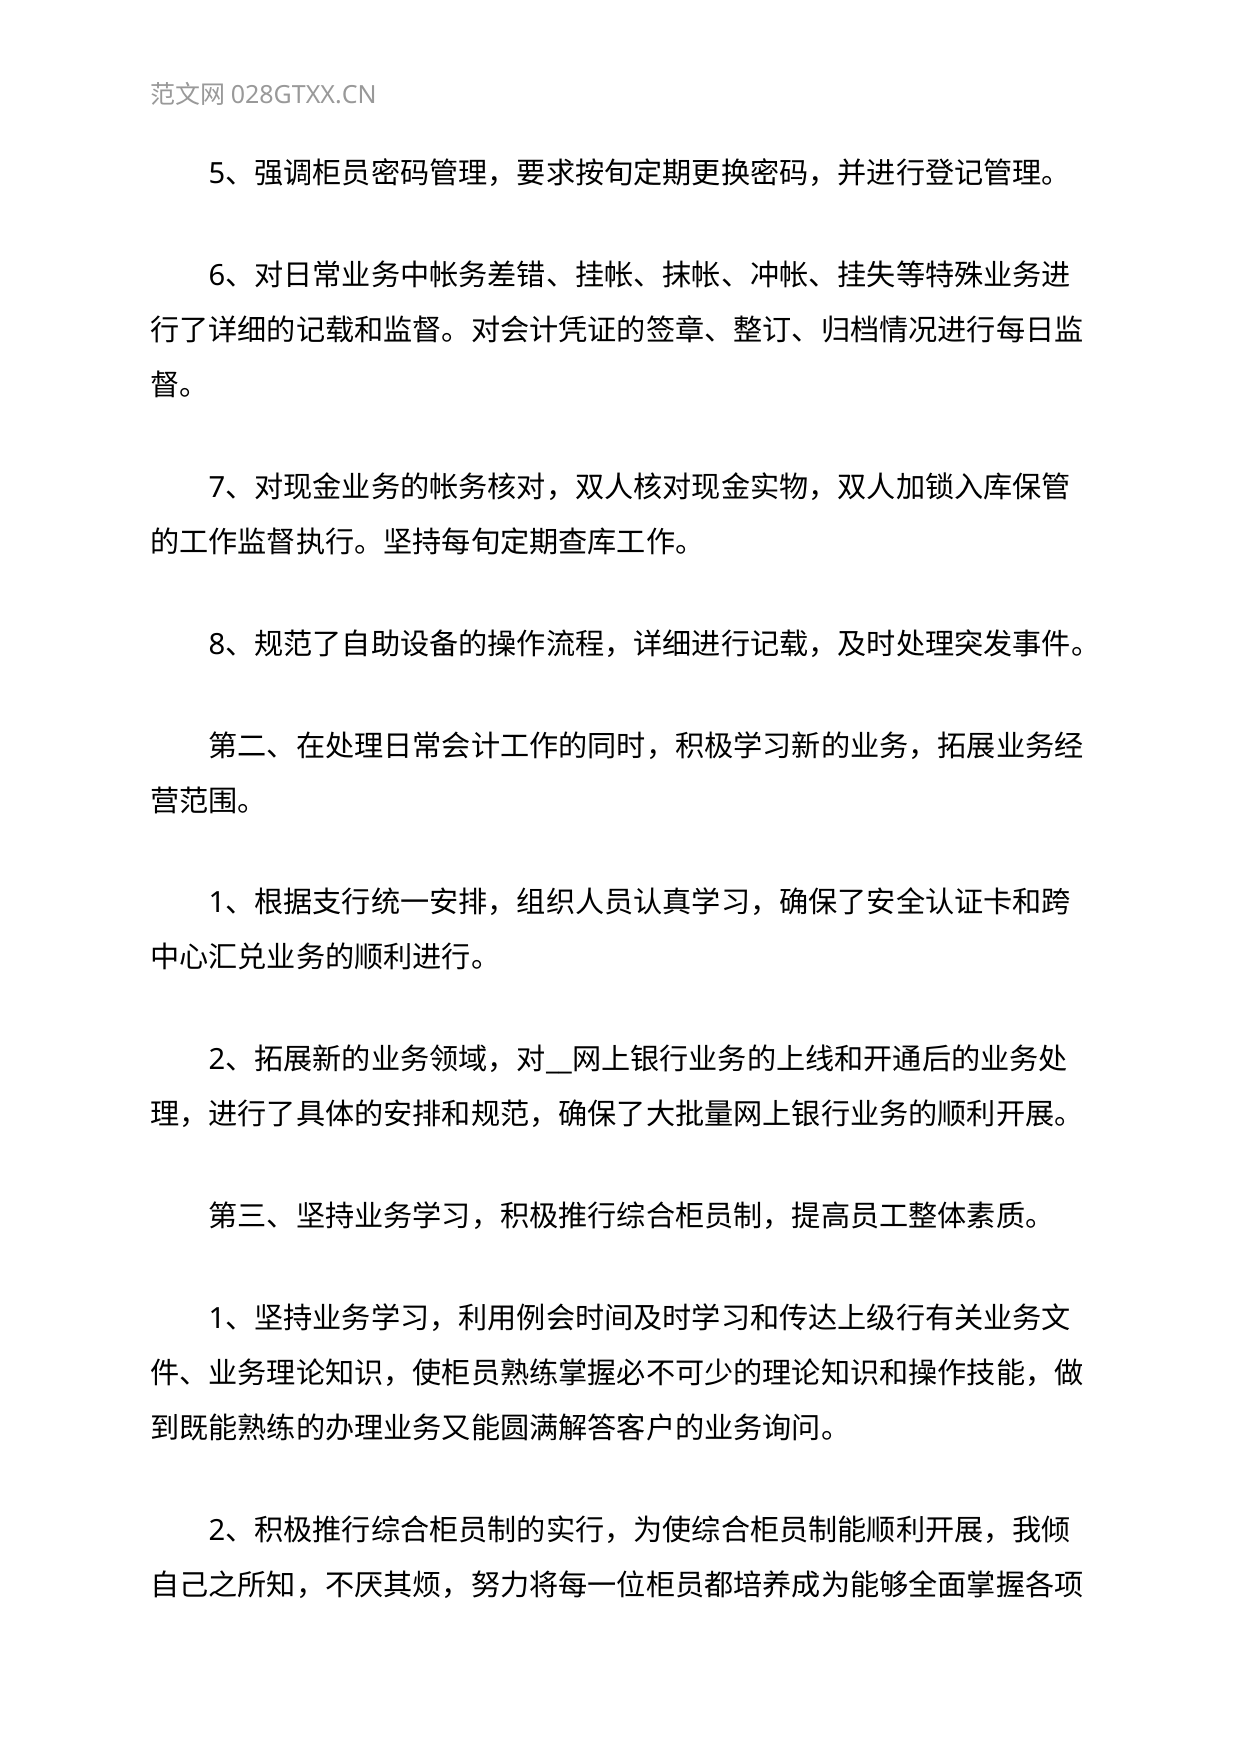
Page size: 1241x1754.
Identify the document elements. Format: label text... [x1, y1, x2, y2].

text 1、根据支行统一安排，组织人员认真学习，确保了安全认证卡和跨中心汇兑业务的顺利进行。 [150, 879, 1090, 976]
text 1、坚持业务学习，利用例会时间及时学习和传达上级行有关业务文件、业务理论知识，使柜员熟练掌握必不可少的理论知识和操作技能，做到既能熟练的办理业务又能圆满解答客户的业务询问。 [150, 1294, 1090, 1447]
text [150, 1506, 1090, 1603]
text 2、拓展新的业务领域，对__网上银行业务的上线和开通后的业务处理，进行了具体的安排和规范，确保了大批量网上银行业务的顺利开展。 [150, 1036, 1090, 1133]
text 7、对现金业务的帐务核对，双人核对现金实物，双人加锁入库保管的工作监督执行。坚持每旬定期查库工作。 [150, 464, 1090, 561]
text 6、对日常业务中帐务差错、挂帐、抹帐、冲帐、挂失等特殊业务进行了详细的记载和监督。对会计凭证的签章、整订、归档情况进行每日监督。 [150, 252, 1090, 404]
text 8、规范了自助设备的操作流程，详细进行记载，及时处理突发事件。 [150, 620, 1090, 663]
text 5、强调柜员密码管理，要求按旬定期更换密码，并进行登记管理。 [150, 150, 1090, 192]
text 第三、坚持业务学习，积极推行综合柜员制，提高员工整体素质。 [150, 1193, 1090, 1235]
text 第二、在处理日常会计工作的同时，积极学习新的业务，拓展业务经营范围。 [150, 722, 1090, 819]
